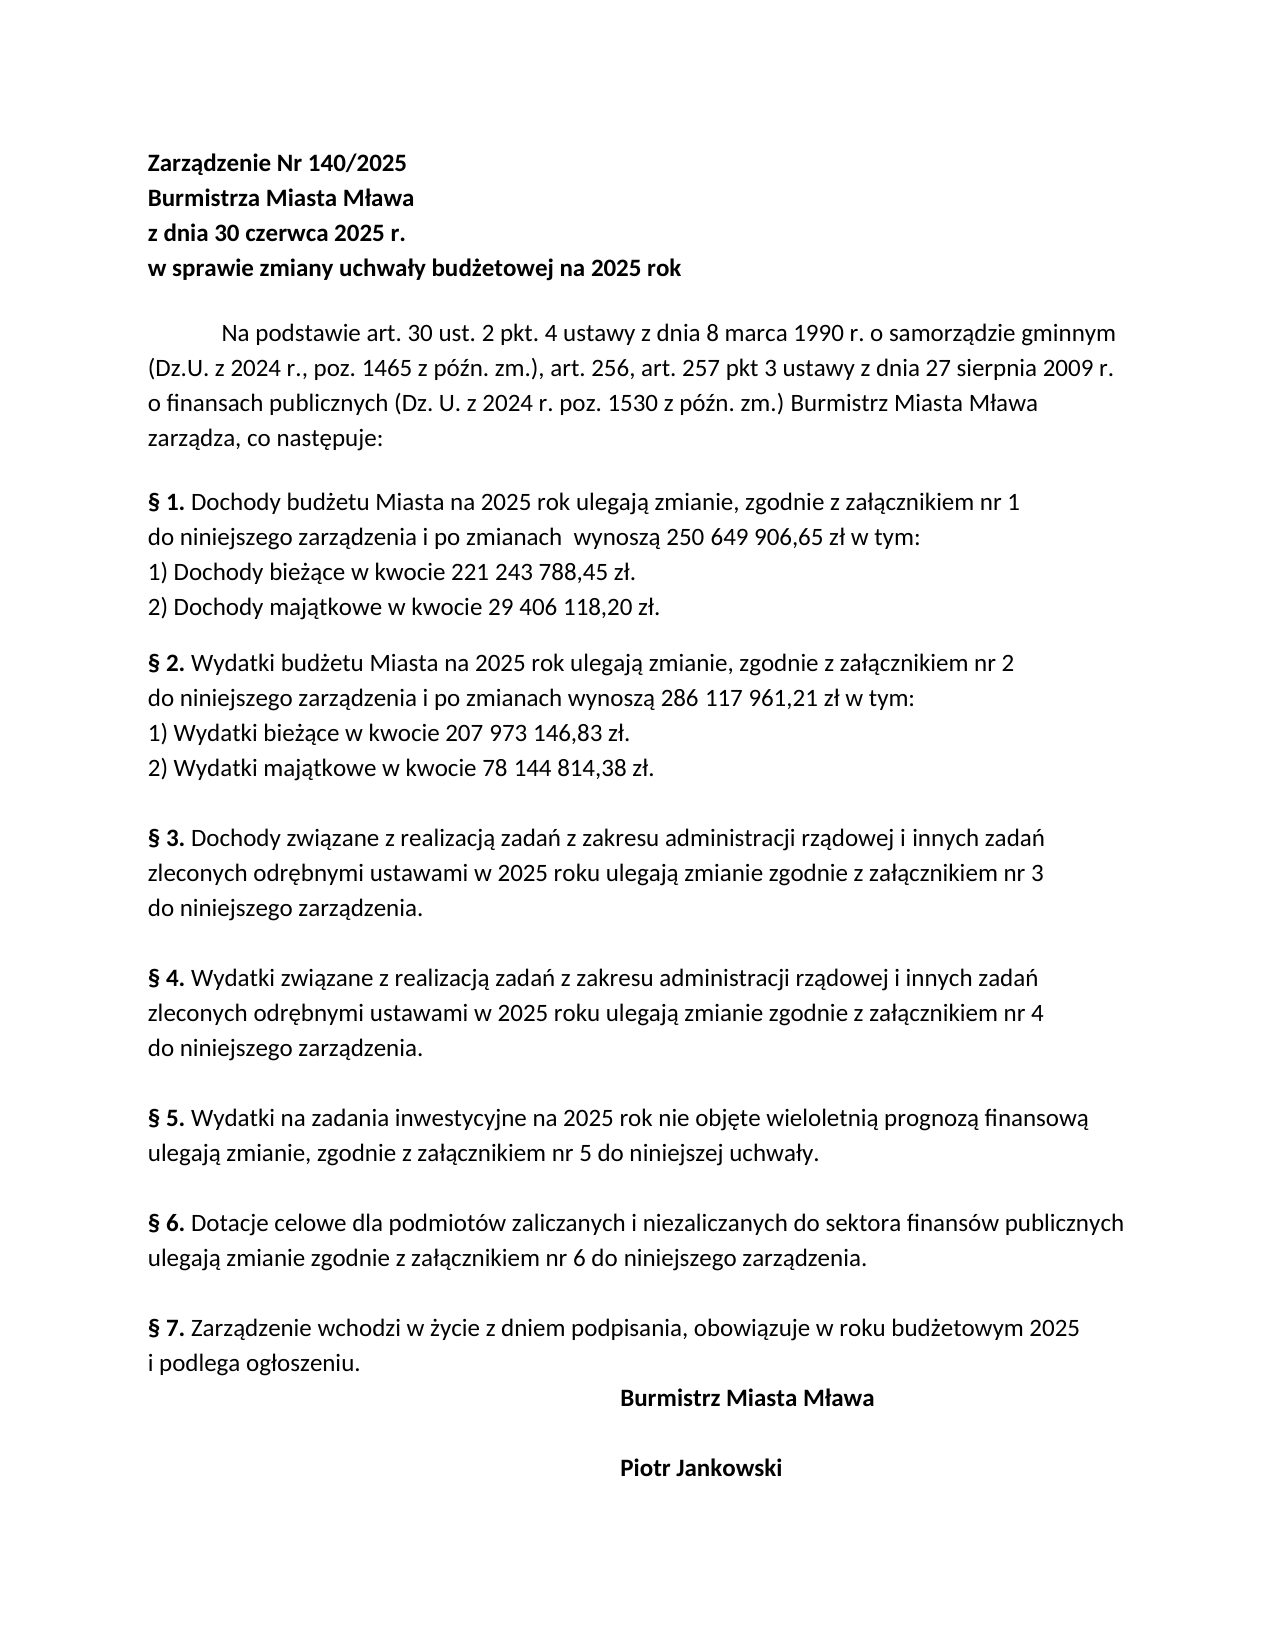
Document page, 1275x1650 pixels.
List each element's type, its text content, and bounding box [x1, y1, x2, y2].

text § 6. Dotacje celowe dla podmiotów zaliczanych i niezaliczanych do sektora finansów publicznych ulegają zmianie zgodnie z załącznikiem nr 6 do niniejszego zarządzenia. [148, 1207, 1127, 1272]
text 2) Dochody majątkowe w kwocie 29 406 118,20 zł. [148, 591, 1127, 621]
text Na podstawie art. 30 ust. 2 pkt. 4 ustawy z dnia 8 marca 1990 r. o samorządzie gminnym (Dz.U. z 2024 r., poz. 1465 z późn. zm.), art. 256, art. 257 pkt 3 ustawy z dnia 27 sierpnia 2009 r. o finansach publicznych (Dz. U. z 2024 r. poz. 1530 z późn. zm.) Burmistrz Miasta Mława zarządza, co następuje: [148, 317, 1127, 452]
text Burmistrza Miasta Mława [148, 183, 1127, 213]
text § 7. Zarządzenie wchodzi w życie z dniem podpisania, obowiązuje w roku budżetowym 2025 i podlega ogłoszeniu. [148, 1312, 1127, 1377]
text § 1. Dochody budżetu Miasta na 2025 rok ulegają zmianie, zgodnie z załącznikiem nr 1 do niniejszego zarządzenia i po zmianach wynoszą 250 649 906,65 zł w tym: [148, 486, 1127, 551]
text Zarządzenie Nr 140/2025 [148, 148, 1127, 178]
text § 3. Dochody związane z realizacją zadań z zakresu administracji rządowej i innych zadań zleconych odrębnymi ustawami w 2025 roku ulegają zmianie zgodnie z załącznikiem nr 3 do niniejszego zarządzenia. [148, 822, 1127, 922]
text Burmistrz Miasta Mława [620, 1382, 1127, 1412]
text 2) Wydatki majątkowe w kwocie 78 144 814,38 zł. [148, 752, 1127, 782]
text 1) Wydatki bieżące w kwocie 207 973 146,83 zł. [148, 717, 1127, 747]
text z dnia 30 czerwca 2025 r. [148, 218, 1127, 248]
text § 4. Wydatki związane z realizacją zadań z zakresu administracji rządowej i innych zadań zleconych odrębnymi ustawami w 2025 roku ulegają zmianie zgodnie z załącznikiem nr 4 do niniejszego zarządzenia. [148, 962, 1127, 1062]
text Piotr Jankowski [620, 1452, 1127, 1482]
text § 5. Wydatki na zadania inwestycyjne na 2025 rok nie objęte wieloletnią prognozą finansową ulegają zmianie, zgodnie z załącznikiem nr 5 do niniejszej uchwały. [148, 1102, 1133, 1167]
text w sprawie zmiany uchwały budżetowej na 2025 rok [148, 253, 1127, 283]
text § 2. Wydatki budżetu Miasta na 2025 rok ulegają zmianie, zgodnie z załącznikiem nr 2 do niniejszego zarządzenia i po zmianach wynoszą 286 117 961,21 zł w tym: [148, 647, 1127, 712]
text 1) Dochody bieżące w kwocie 221 243 788,45 zł. [148, 556, 1127, 586]
